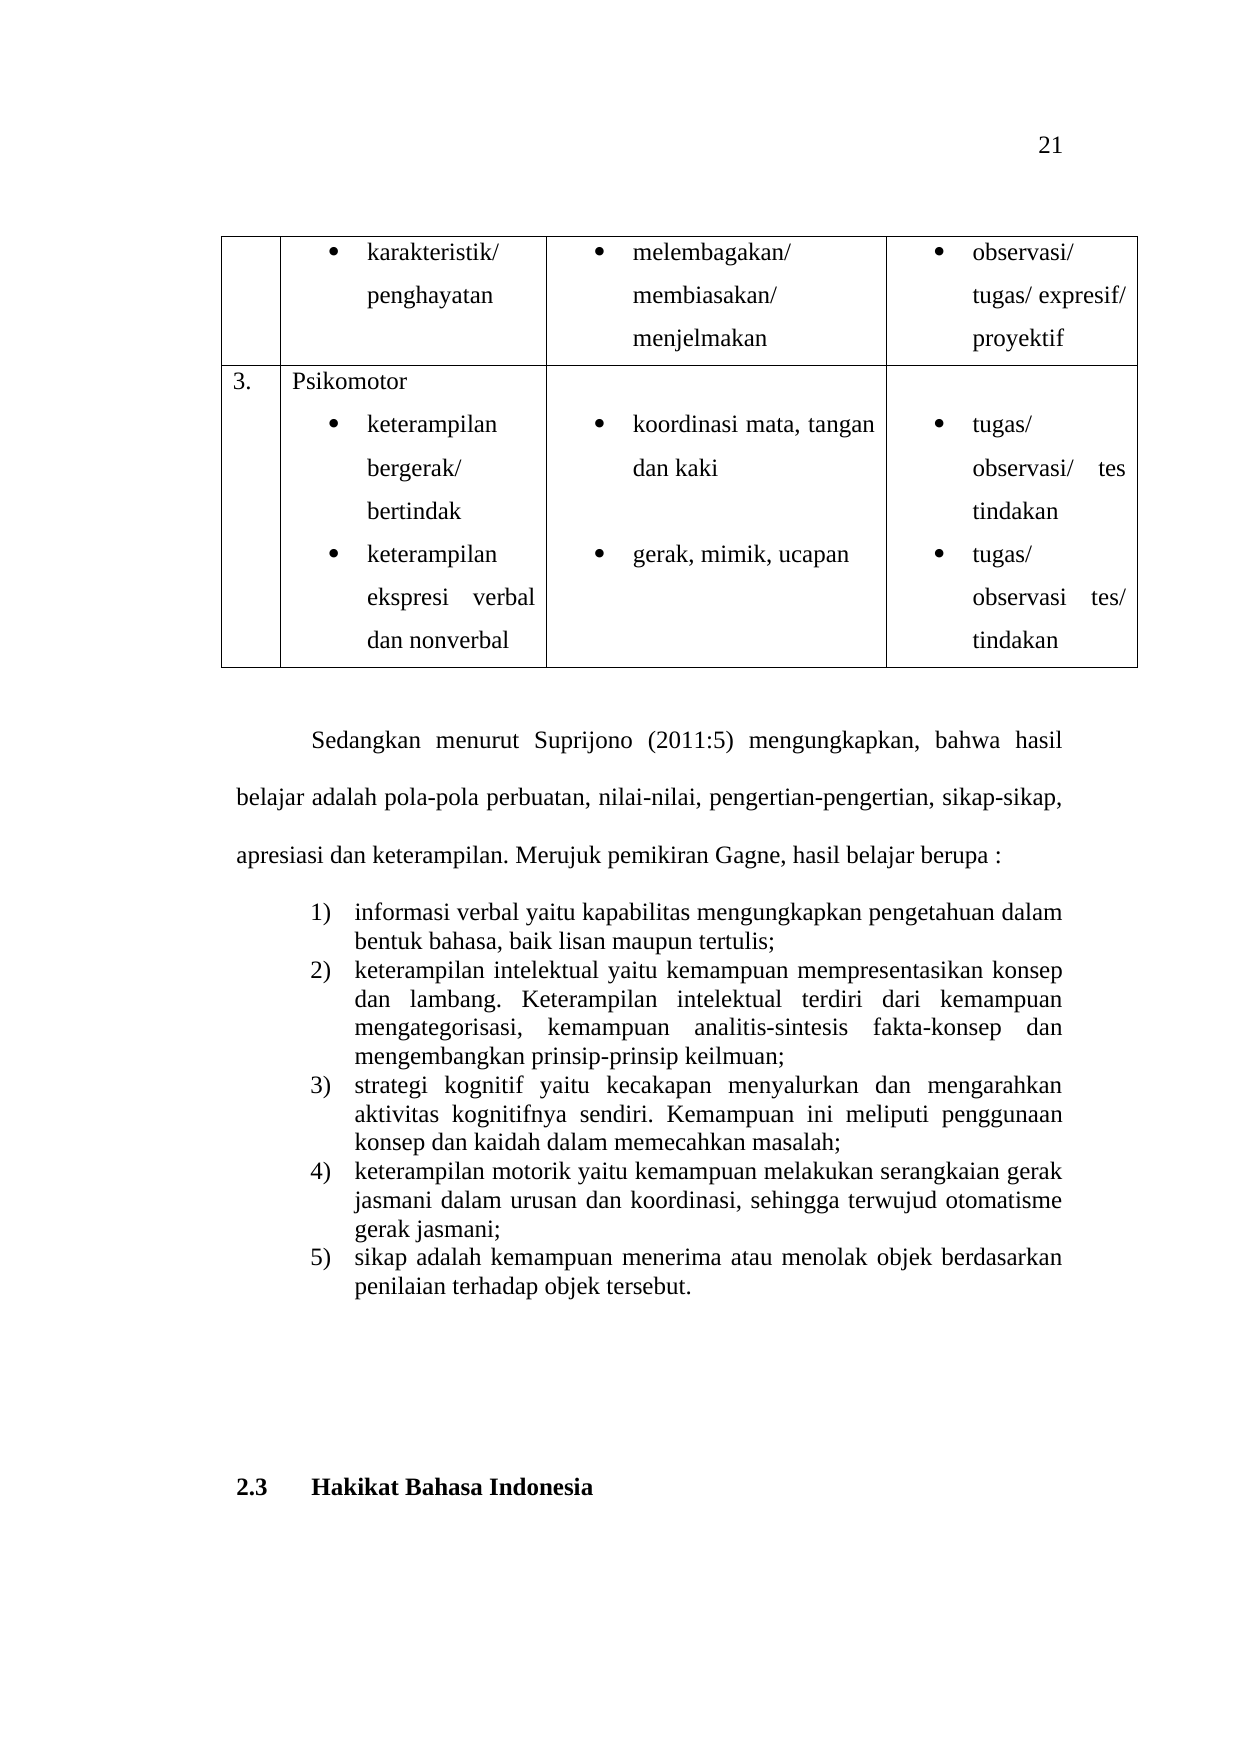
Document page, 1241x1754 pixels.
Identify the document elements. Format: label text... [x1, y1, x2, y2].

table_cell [887, 237, 1137, 365]
list keterampilan intelektual yaitu kemampuan mempresentasikan konsep dan lambang. Keterampilan intelektual terdiri dari kemampuan mengategorisasi, kemampuan analitis-sintesis fakta-konsep dan mengembangkan prinsip-prinsip keilmuan; [310, 955, 1063, 1070]
text 2.3 Hakikat Bahasa Indonesia [236, 1472, 1063, 1501]
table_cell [547, 237, 886, 365]
text Sedangkan menurut Suprijono (2011:5) mengungkapkan, bahwa hasil belajar adalah pola-pola perbuatan, nilai-nilai, pengertian-pengertian, sikap-sikap, apresiasi dan keterampilan. Merujuk pemikiran Gagne, hasil belajar berupa : [236, 725, 1063, 869]
list keterampilan motorik yaitu kemampuan melakukan serangkaian gerak jasmani dalam urusan dan koordinasi, sehingga terwujud otomatisme gerak jasmani; [310, 1156, 1063, 1242]
table_cell tugas/ observasi/ tes tindakan tugas/ observasi tes/ tindakan [887, 366, 1137, 667]
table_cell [281, 237, 546, 365]
table_cell 2. [222, 237, 280, 365]
list sikap adalah kemampuan menerima atau menolak objek berdasarkan penilaian terhadap objek tersebut. [310, 1242, 1063, 1300]
table_cell Psikomotor keterampilan bergerak/ bertindak keterampilan ekspresi verbal dan nonverbal [281, 366, 546, 667]
list strategi kognitif yaitu kecakapan menyalurkan dan mengarahkan aktivitas kognitifnya sendiri. Kemampuan ini meliputi penggunaan konsep dan kaidah dalam memecahkan masalah; [310, 1070, 1063, 1156]
table_cell 3. [222, 366, 280, 667]
list informasi verbal yaitu kapabilitas mengungkapkan pengetahuan dalam bentuk bahasa, baik lisan maupun tertulis; [310, 897, 1063, 955]
table_cell koordinasi mata, tangan dan kaki gerak, mimik, ucapan [547, 366, 886, 667]
